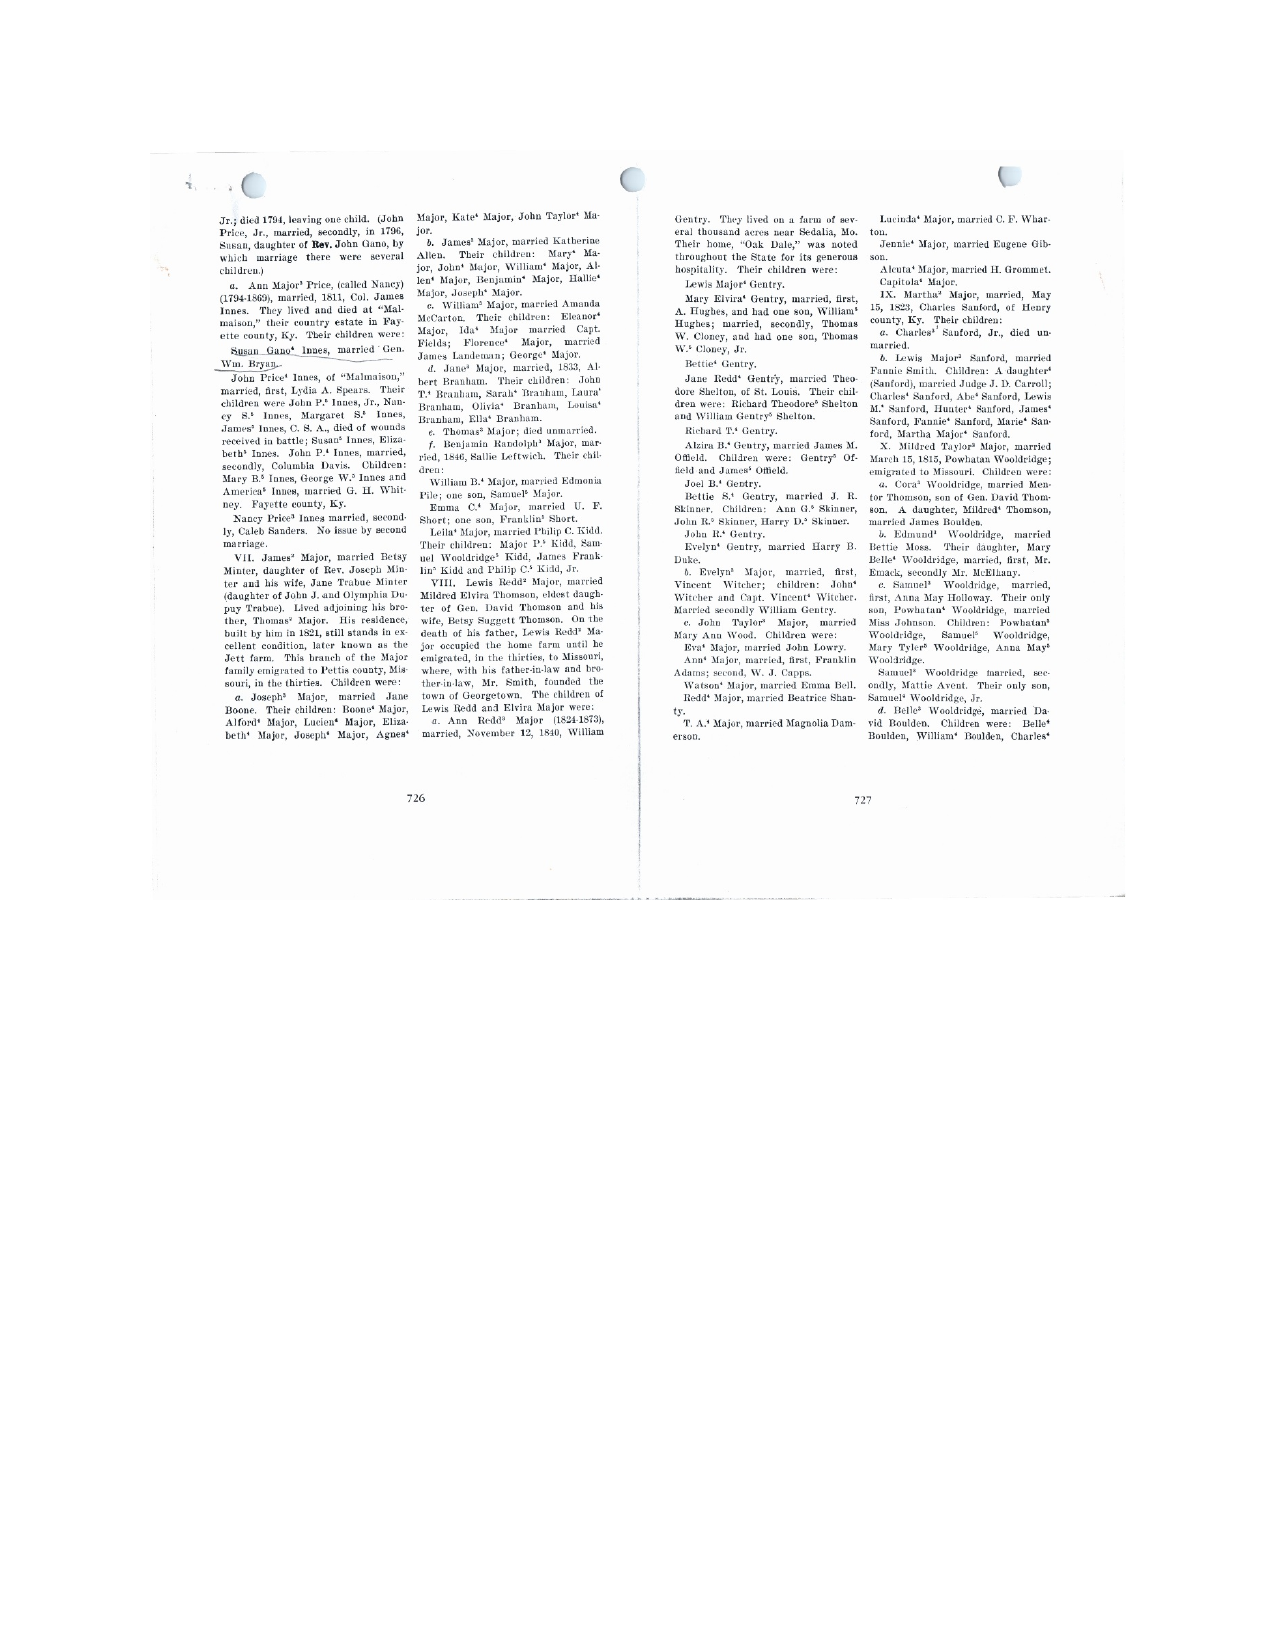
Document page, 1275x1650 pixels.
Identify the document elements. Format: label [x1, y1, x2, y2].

picture [150, 150, 1125, 900]
